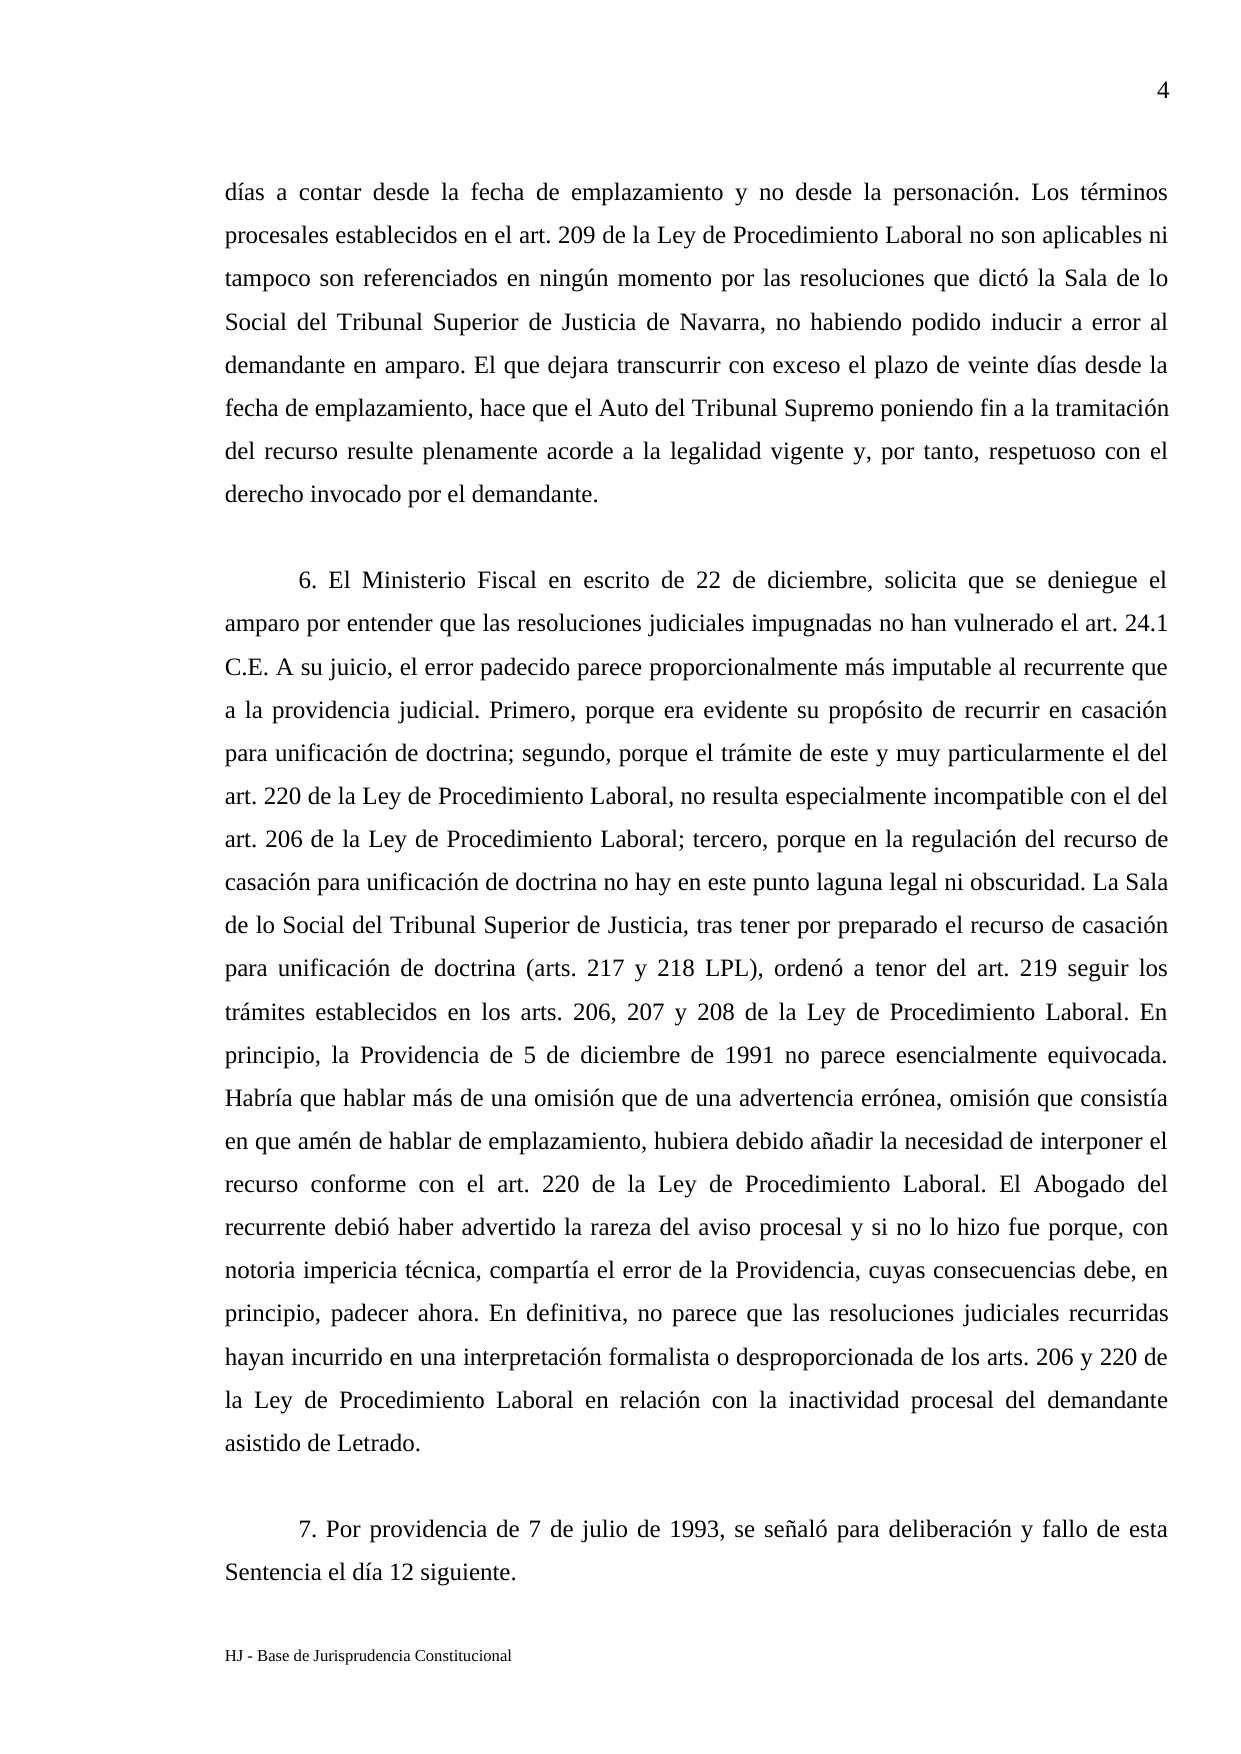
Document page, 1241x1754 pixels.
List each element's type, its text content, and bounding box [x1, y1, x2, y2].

text 7. Por providencia de 7 de julio de 1993, se señaló para deliberación y fallo de esta Sentencia el día 12 siguiente. [224, 1514, 1169, 1586]
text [224, 177, 1169, 508]
text 6. El Ministerio Fiscal en escrito de 22 de diciembre, solicita que se deniegue el amparo por entender que las resoluciones judiciales impugnadas no han vulnerado el art. 24.1 C.E. A su juicio, el error padecido parece proporcionalmente más imputable al recurrente que a la providencia judicial. Primero, porque era evidente su propósito de recurrir en casación para unificación de doctrina; segundo, porque el trámite de este y muy particularmente el del art. 220 de la Ley de Procedimiento Laboral, no resulta especialmente incompatible con el del art. 206 de la Ley de Procedimiento Laboral; tercero, porque en la regulación del recurso de casación para unificación de doctrina no hay en este punto laguna legal ni obscuridad. La Sala de lo Social del Tribunal Superior de Justicia, tras tener por preparado el recurso de casación para unificación de doctrina (arts. 217 y 218 LPL), ordenó a tenor del art. 219 seguir los trámites establecidos en los arts. 206, 207 y 208 de la Ley de Procedimiento Laboral. En principio, la Providencia de 5 de diciembre de 1991 no parece esencialmente equivocada. Habría que hablar más de una omisión que de una advertencia errónea, omisión que consistía en que amén de hablar de emplazamiento, hubiera debido añadir la necesidad de interponer el recurso conforme con el art. 220 de la Ley de Procedimiento Laboral. El Abogado del recurrente debió haber advertido la rareza del aviso procesal y si no lo hizo fue porque, con notoria impericia técnica, compartía el error de la Providencia, cuyas consecuencias debe, en principio, padecer ahora. En definitiva, no parece que las resoluciones judiciales recurridas hayan incurrido en una interpretación formalista o desproporcionada de los arts. 206 y 220 de la Ley de Procedimiento Laboral en relación con la inactividad procesal del demandante asistido de Letrado. [224, 565, 1169, 1457]
